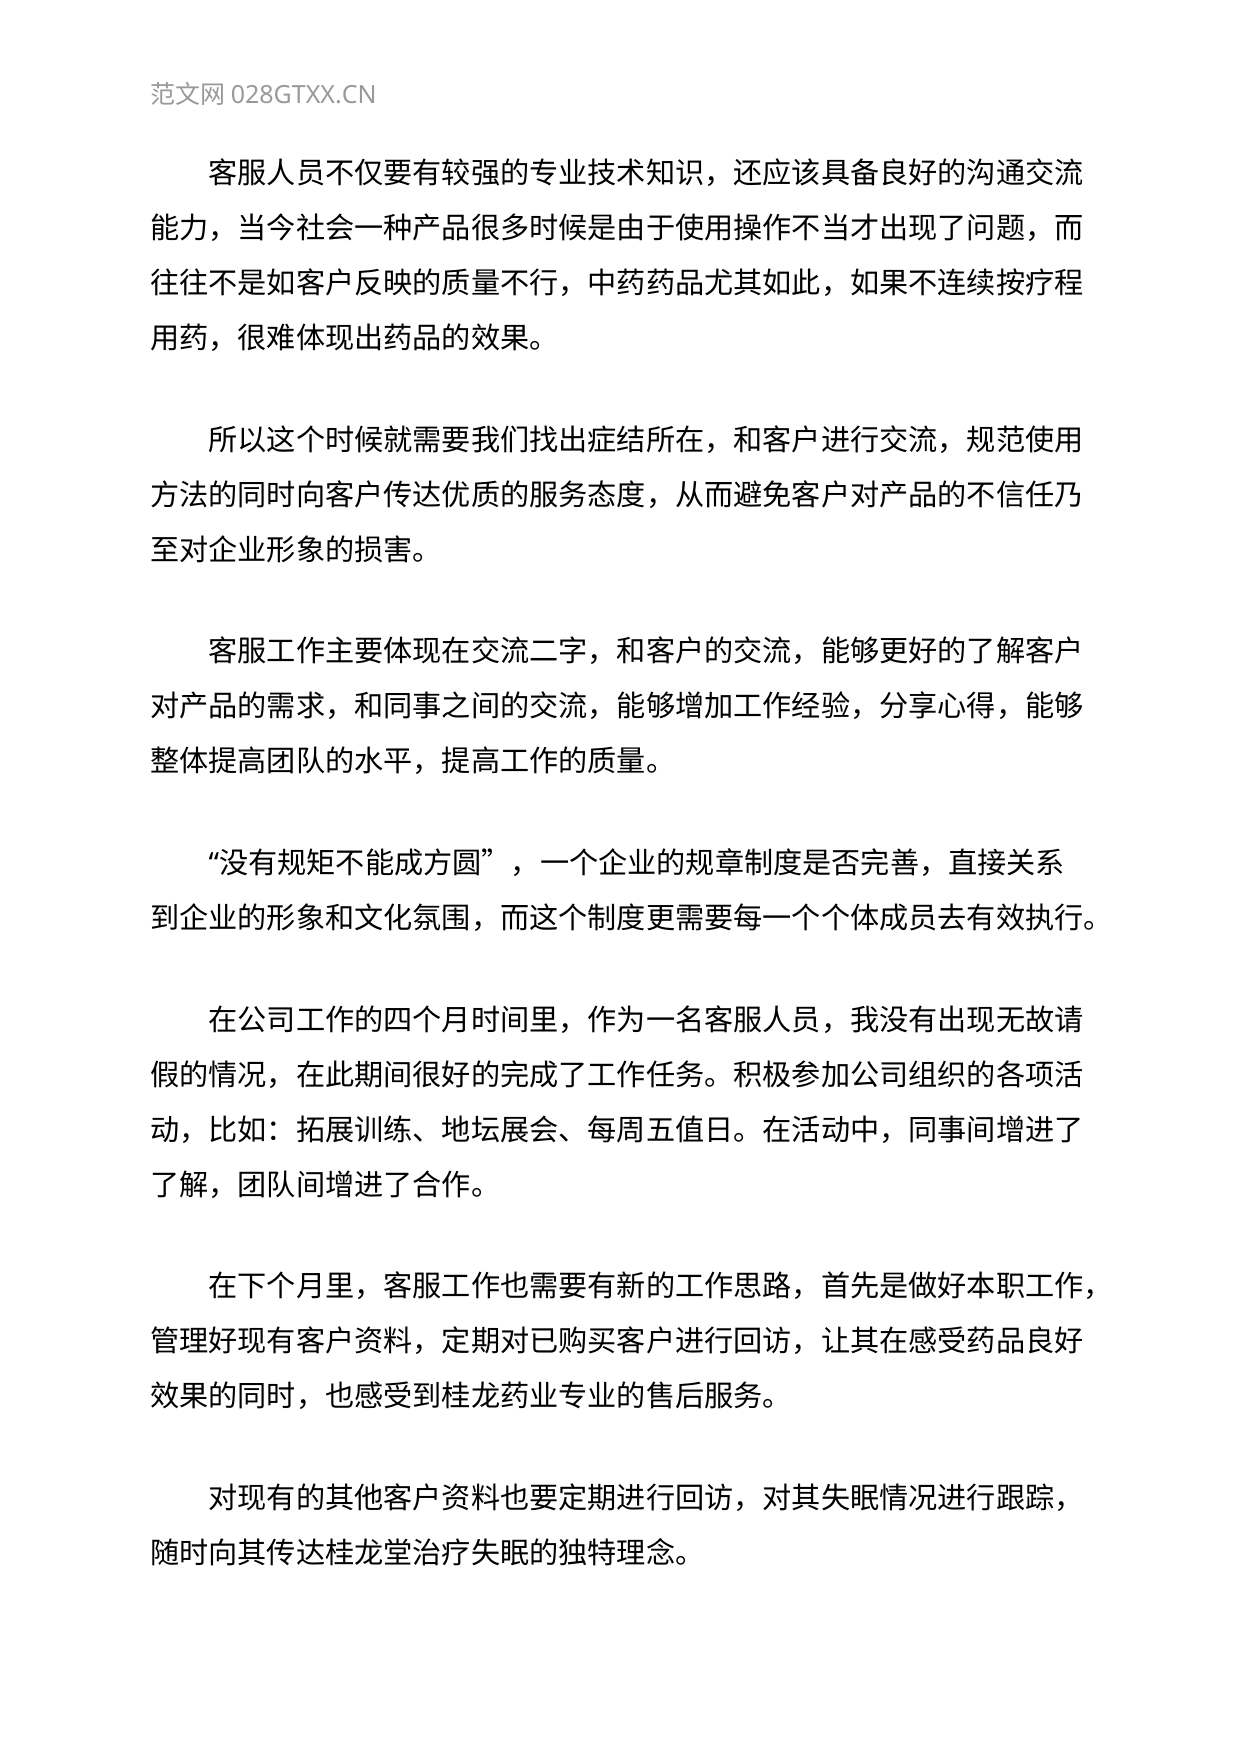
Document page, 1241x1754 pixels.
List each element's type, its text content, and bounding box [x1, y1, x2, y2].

text 在下个月里，客服工作也需要有新的工作思路，首先是做好本职工作，管理好现有客户资料，定期对已购买客户进行回访，让其在感受药品良好效果的同时，也感受到桂龙药业专业的售后服务。 [150, 1263, 1090, 1415]
text 所以这个时候就需要我们找出症结所在，和客户进行交流，规范使用方法的同时向客户传达优质的服务态度，从而避免客户对产品的不信任乃至对企业形象的损害。 [150, 416, 1090, 568]
text 在公司工作的四个月时间里，作为一名客服人员，我没有出现无故请假的情况，在此期间很好的完成了工作任务。积极参加公司组织的各项活动，比如：拓展训练、地坛展会、每周五值日。在活动中，同事间增进了了解，团队间增进了合作。 [150, 996, 1090, 1203]
text “没有规矩不能成方圆”，一个企业的规章制度是否完善，直接关系到企业的形象和文化氛围，而这个制度更需要每一个个体成员去有效执行。 [150, 839, 1090, 937]
text 客服工作主要体现在交流二字，和客户的交流，能够更好的了解客户对产品的需求，和同事之间的交流，能够增加工作经验，分享心得，能够整体提高团队的水平，提高工作的质量。 [150, 628, 1090, 780]
text 对现有的其他客户资料也要定期进行回访，对其失眠情况进行跟踪，随时向其传达桂龙堂治疗失眠的独特理念。 [150, 1474, 1090, 1572]
text 客服人员不仅要有较强的专业技术知识，还应该具备良好的沟通交流能力，当今社会一种产品很多时候是由于使用操作不当才出现了问题，而往往不是如客户反映的质量不行，中药药品尤其如此，如果不连续按疗程用药，很难体现出药品的效果。 [150, 150, 1090, 357]
